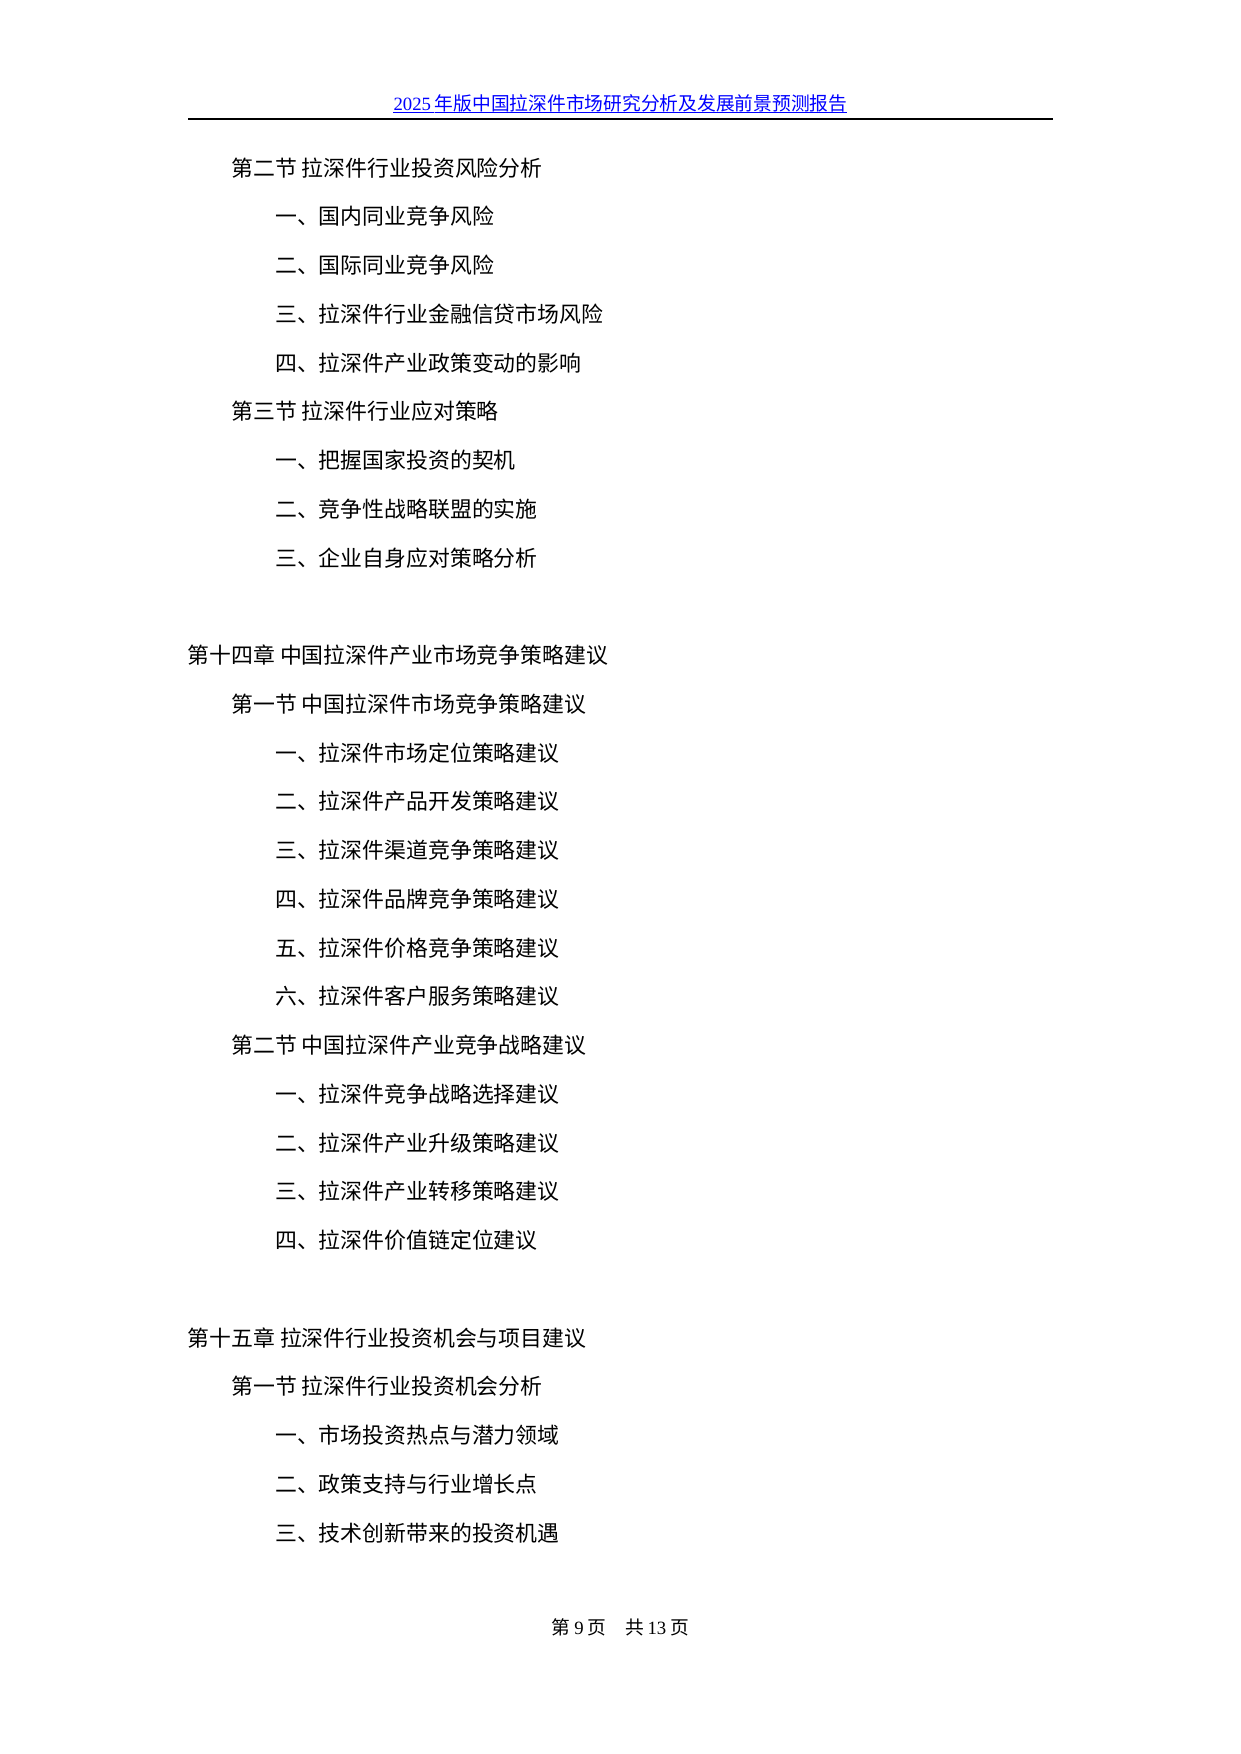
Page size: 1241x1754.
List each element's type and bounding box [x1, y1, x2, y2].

text [187, 150, 1053, 1548]
